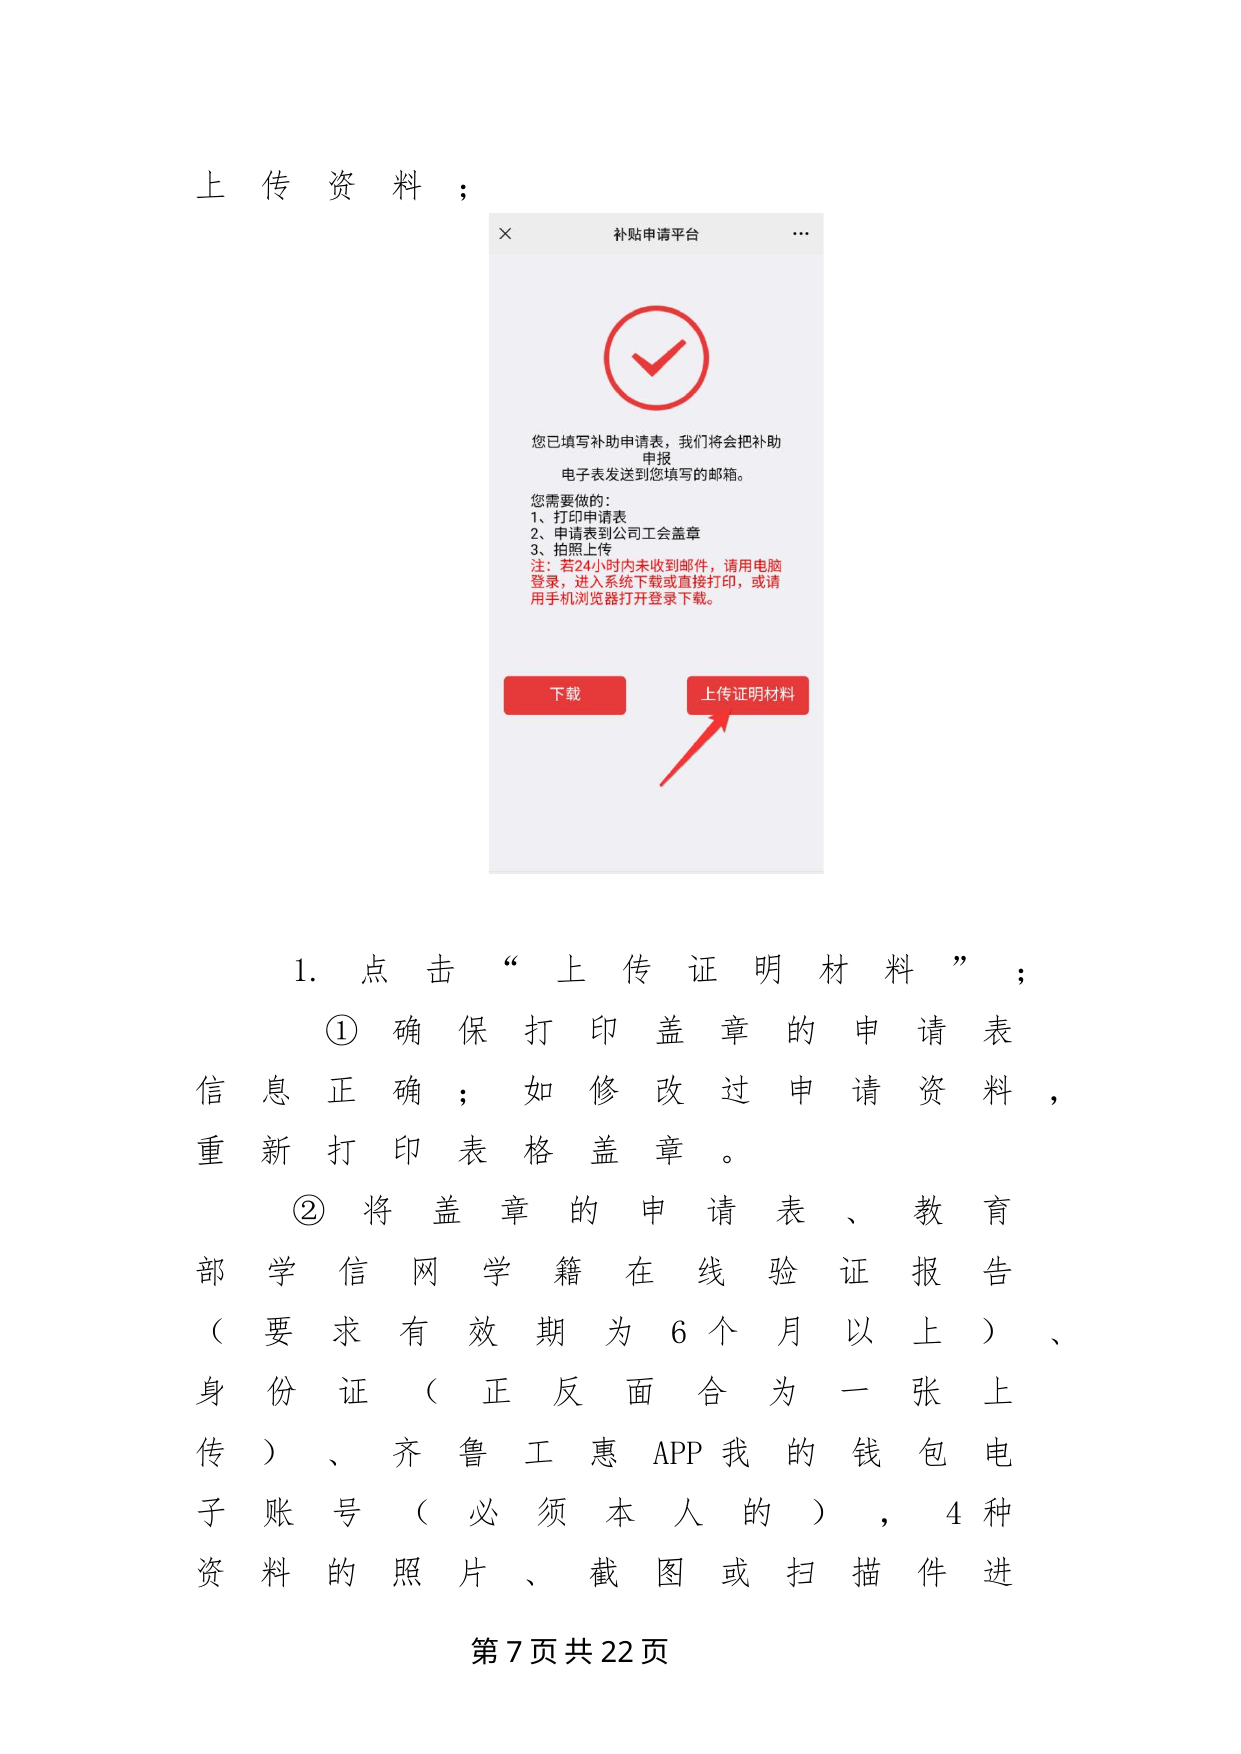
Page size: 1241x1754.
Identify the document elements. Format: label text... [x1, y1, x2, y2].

text ①确保打印盖章的申请表信息正确；如修改过申请资料，重新打印表格盖章。 [193, 997, 1047, 1178]
text 1.点击“上传证明材料”； [193, 937, 1047, 997]
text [193, 1178, 1047, 1601]
picture [488, 213, 824, 874]
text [193, 153, 1047, 213]
